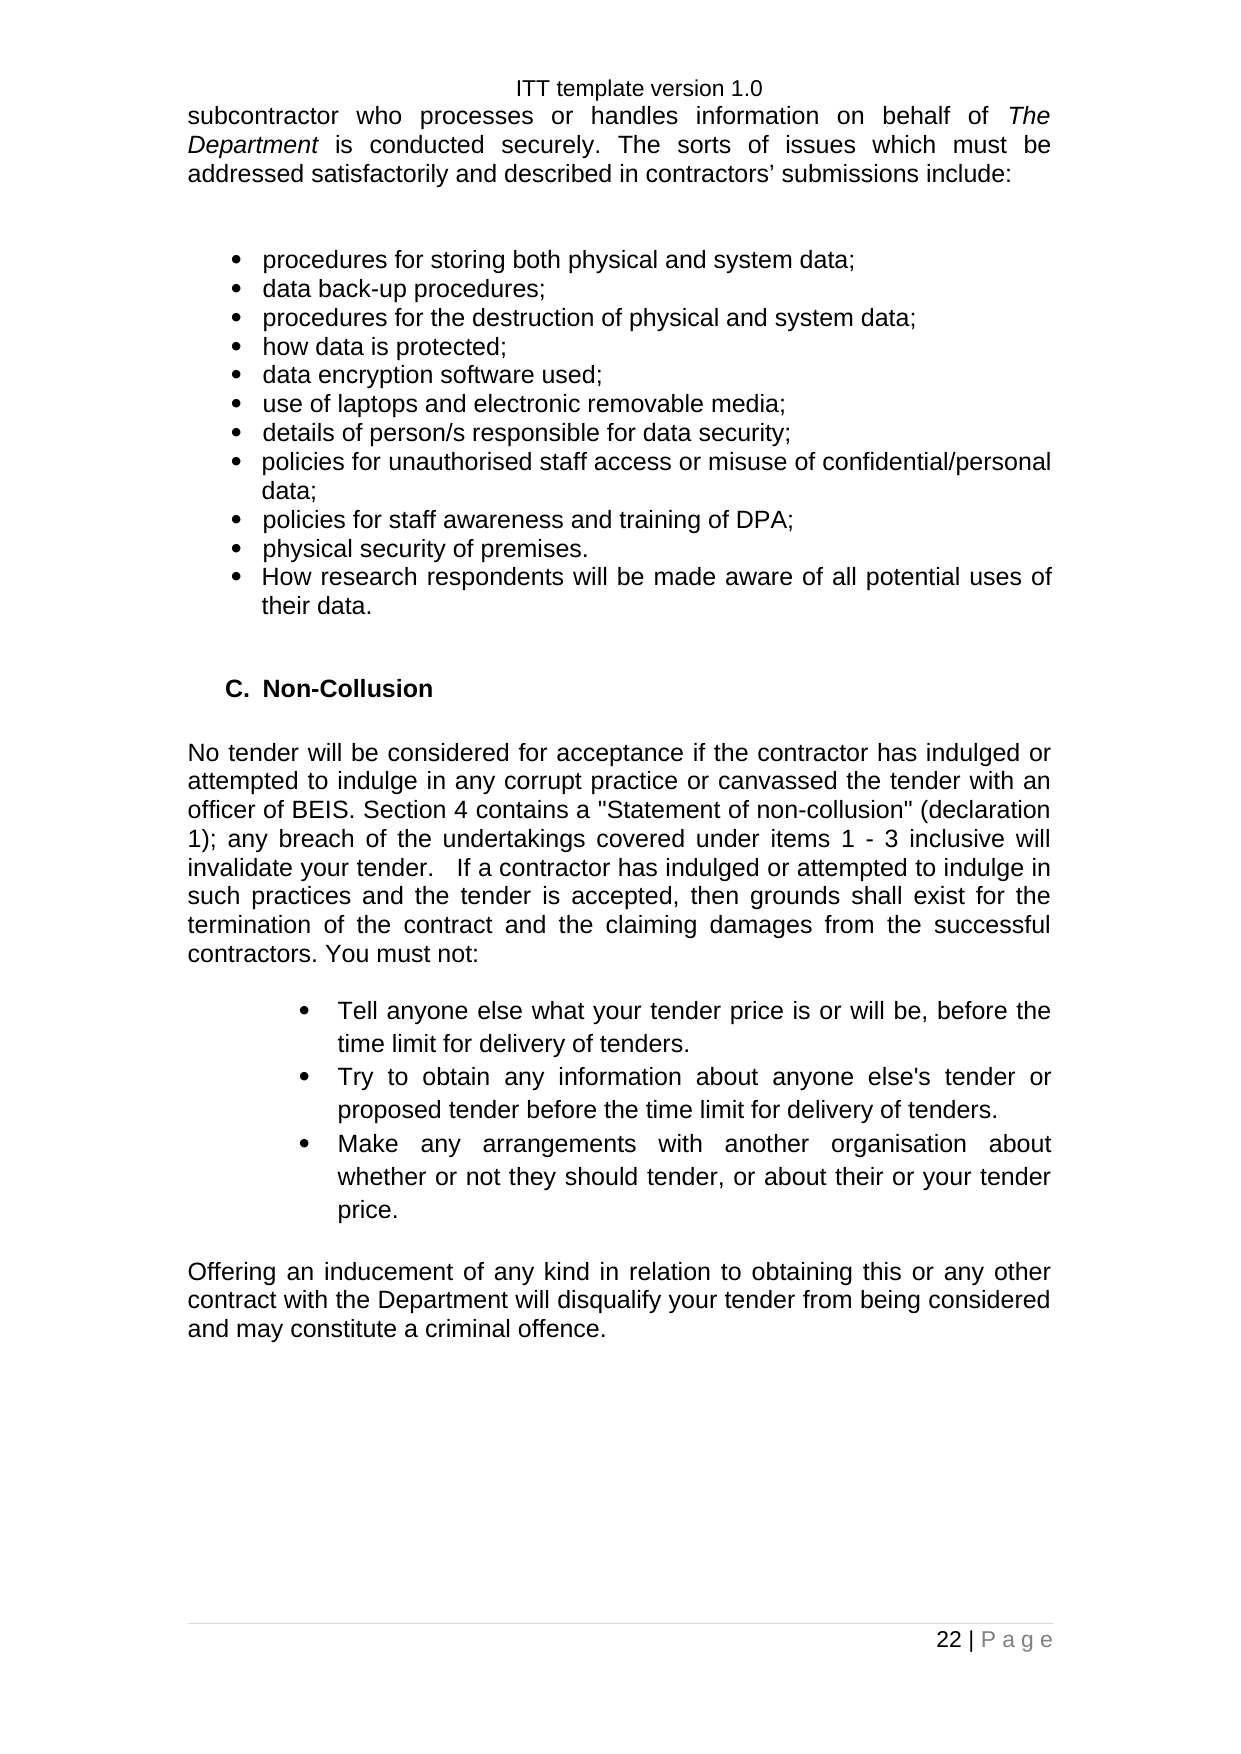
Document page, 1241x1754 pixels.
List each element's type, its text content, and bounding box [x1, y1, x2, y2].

list Try to obtain any information about anyone else's tender or proposed tender before the time limit for delivery of tenders. [300, 1062, 1053, 1124]
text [187, 101, 1053, 188]
list data encryption software used; [187, 361, 1053, 389]
list data back-up procedures; [187, 274, 1053, 303]
list policies for unauthorised staff access or misuse of confidential/personal data; [232, 447, 1053, 505]
list physical security of premises. [187, 533, 1053, 562]
list Offering an inducement of any kind in relation to obtaining this or any other contract with the Department will disqualify your tender from being considered and may constitute a criminal offence. [187, 1256, 1053, 1343]
list Make any arrangements with another organisation about whether or not they should tender, or about their or your tender price. [300, 1128, 1053, 1223]
list use of laptops and electronic removable media; [187, 389, 1053, 418]
list policies for staff awareness and training of DPA; [187, 505, 1053, 533]
list how data is protected; [187, 332, 1053, 361]
list How research respondents will be made aware of all potential uses of their data. [232, 562, 1053, 620]
list No tender will be considered for acceptance if the contractor has indulged or attempted to indulge in any corrupt practice or canvassed the tender with an officer of BEIS. Section 4 contains a "Statement of non-collusion" (declaration 1); any breach of the undertakings covered under items 1 - 3 inclusive will invalidate your tender. If a contractor has indulged or attempted to indulge in such practices and the tender is accepted, then grounds shall exist for the termination of the contract and the claiming damages from the successful contractors. You must not: [187, 737, 1053, 967]
list procedures for storing both physical and system data; [187, 245, 1053, 274]
list details of person/s responsible for data security; [187, 418, 1053, 447]
subtitle Non-Collusion [225, 674, 1053, 702]
list procedures for the destruction of physical and system data; [187, 303, 1053, 332]
list Tell anyone else what your tender price is or will be, before the time limit for delivery of tenders. [300, 996, 1053, 1058]
